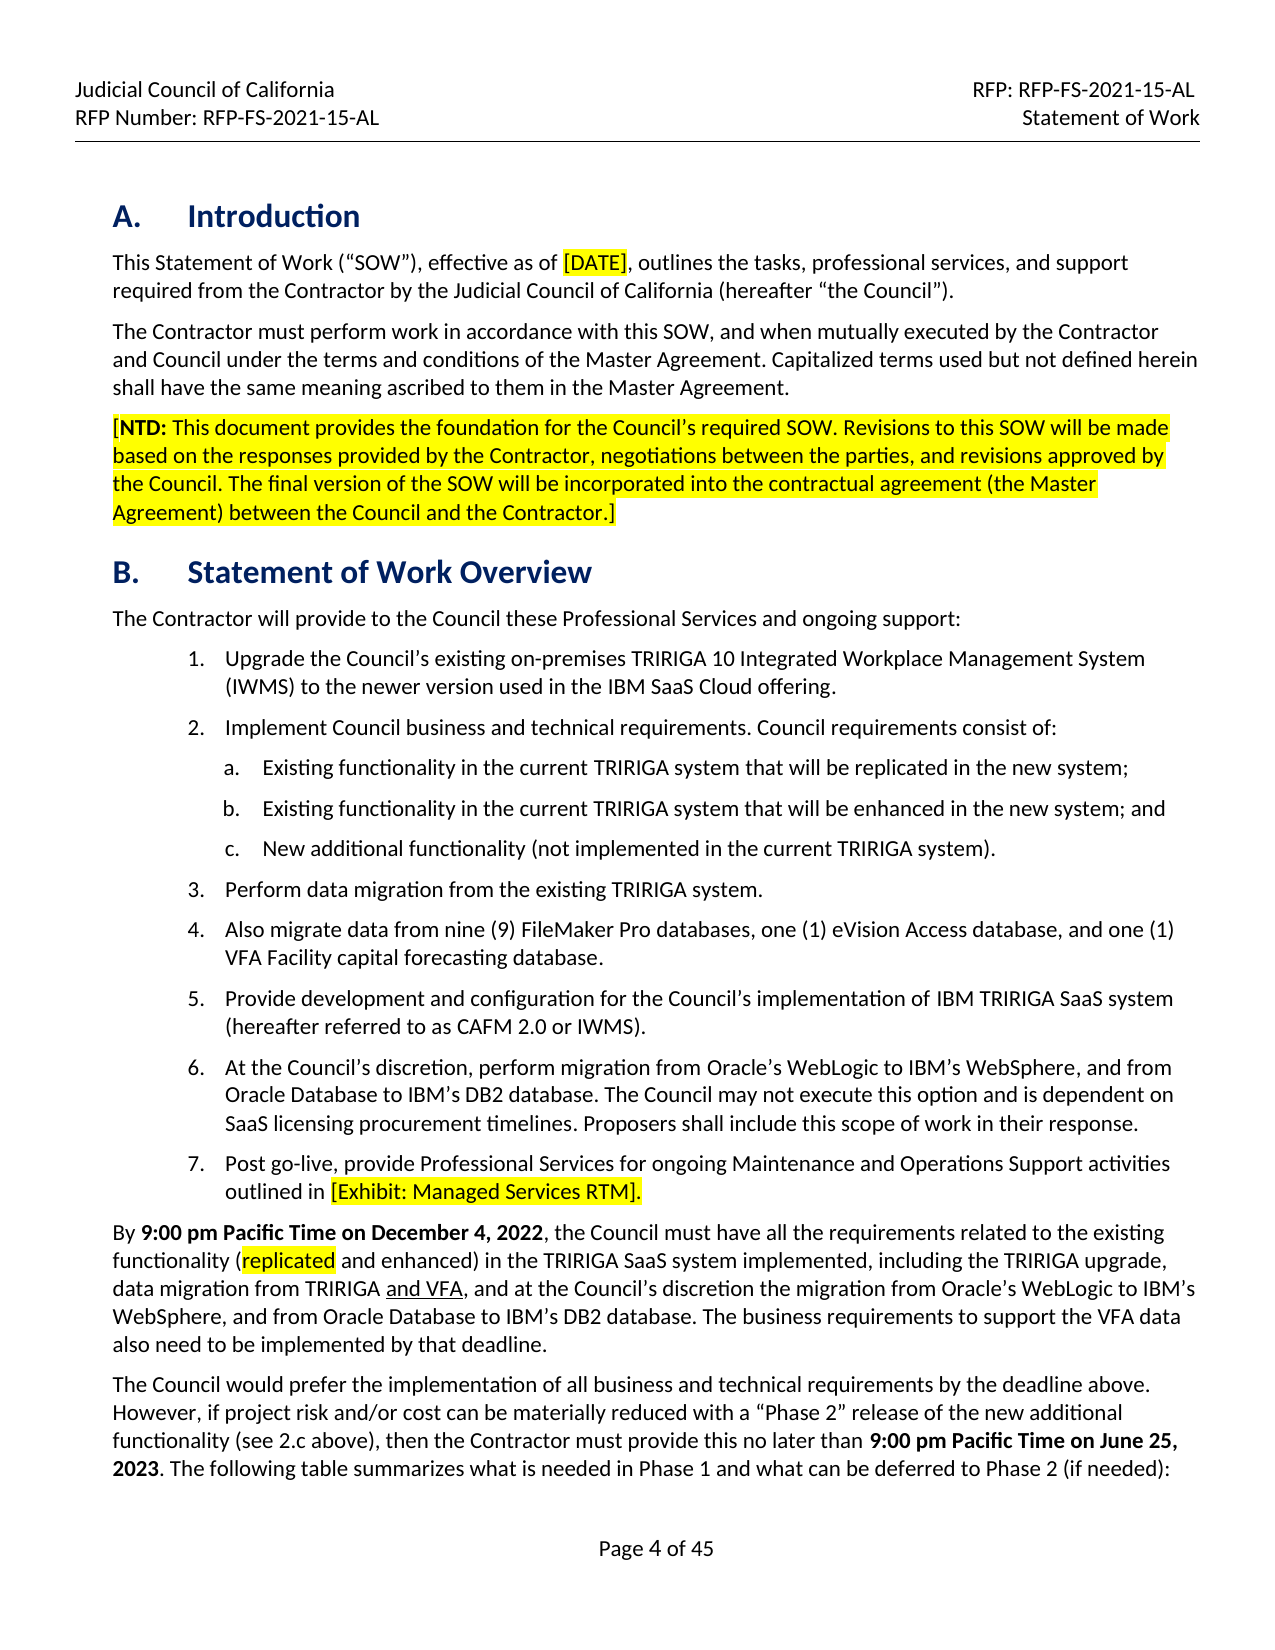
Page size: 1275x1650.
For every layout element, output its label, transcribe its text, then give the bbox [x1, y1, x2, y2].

text The Contractor must perform work in accordance with this SOW, and when mutually executed by the Contractor and Council under the terms and conditions of the Master Agreement. Capitalized terms used but not defined herein shall have the same meaning ascribed to them in the Master Agreement. [112, 317, 1200, 401]
list Perform data migration from the existing TRIRIGA system. [187, 875, 1200, 903]
list Existing functionality in the current TRIRIGA system that will be replicated in the new system; [240, 753, 1200, 781]
list Provide development and configuration for the Council’s implementation of IBM TRIRIGA SaaS system (hereafter referred to as CAFM 2.0 or IWMS). [187, 984, 1200, 1040]
list Upgrade the Council’s existing on-premises TRIRIGA 10 Integrated Workplace Management System (IWMS) to the newer version used in the IBM SaaS Cloud offering. [187, 644, 1200, 700]
list At the Council’s discretion, perform migration from Oracle’s WebLogic to IBM’s WebSphere, and from Oracle Database to IBM’s DB2 database. The Council may not execute this option and is dependent on SaaS licensing procurement timelines. Proposers shall include this scope of work in their response. [187, 1053, 1200, 1137]
list Post go-live, provide Professional Services for ongoing Maintenance and Operations Support activities outlined in [Exhibit: Managed Services RTM]. [187, 1149, 1200, 1205]
text The Contractor will provide to the Council these Professional Services and ongoing support: [112, 604, 1200, 632]
text [NTD: This document provides the foundation for the Council’s required SOW. Revisions to this SOW will be made based on the responses provided by the Contractor, negotiations between the parties, and revisions approved by the Council. The final version of the SOW will be incorporated into the contractual agreement (the Master Agreement) between the Council and the Contractor.] [112, 413, 1200, 526]
subtitle Introduction [112, 195, 1200, 236]
subtitle Statement of Work Overview [112, 551, 1200, 591]
text This Statement of Work (“SOW”), effective as of [DATE], outlines the tasks, professional services, and support required from the Contractor by the Judicial Council of California (hereafter “the Council”). [112, 248, 1200, 304]
list Implement Council business and technical requirements. Council requirements consist of: [187, 713, 1200, 741]
text By 9:00 pm Pacific Time on December 4, 2022, the Council must have all the requirements related to the existing functionality (replicated and enhanced) in the TRIRIGA SaaS system implemented, including the TRIRIGA upgrade, data migration from TRIRIGA and VFA, and at the Council’s discretion the migration from Oracle’s WebLogic to IBM’s WebSphere, and from Oracle Database to IBM’s DB2 database. The business requirements to support the VFA data also need to be implemented by that deadline. [112, 1218, 1200, 1358]
text The Council would prefer the implementation of all business and technical requirements by the deadline above. However, if project risk and/or cost can be materially reduced with a “Phase 2” release of the new additional functionality (see 2.c above), then the Contractor must provide this no later than 9:00 pm Pacific Time on June 25, 2023. The following table summarizes what is needed in Phase 1 and what can be deferred to Phase 2 (if needed): [112, 1370, 1200, 1482]
list Existing functionality in the current TRIRIGA system that will be enhanced in the new system; and [240, 794, 1200, 822]
list Also migrate data from nine (9) FileMaker Pro databases, one (1) eVision Access database, and one (1) VFA Facility capital forecasting database. [187, 916, 1200, 972]
list New additional functionality (not implemented in the current TRIRIGA system). [240, 834, 1200, 862]
